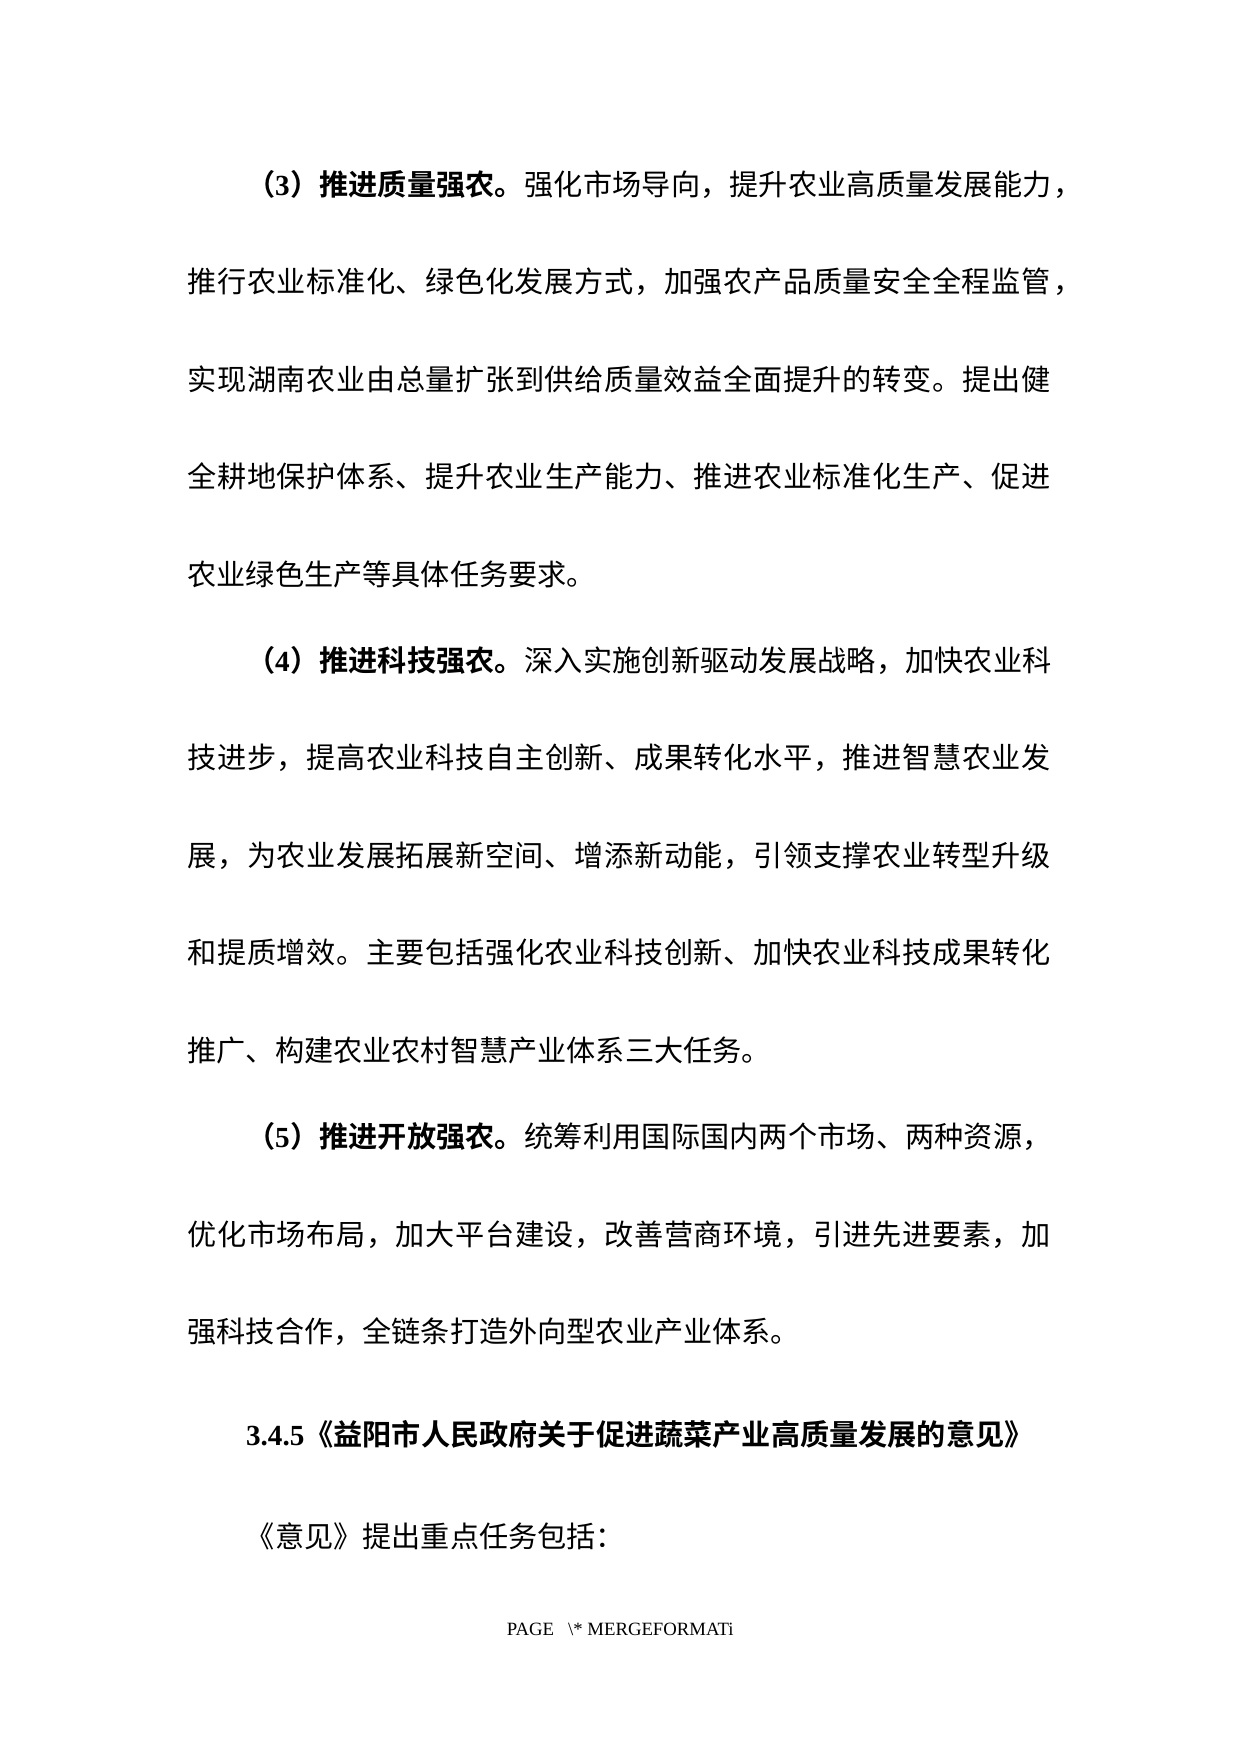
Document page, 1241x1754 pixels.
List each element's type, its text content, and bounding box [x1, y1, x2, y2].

text （4）推进科技强农。深入实施创新驱动发展战略，加快农业科技进步，提高农业科技自主创新、成果转化水平，推进智慧农业发展，为农业发展拓展新空间、增添新动能，引领支撑农业转型升级和提质增效。主要包括强化农业科技创新、加快农业科技成果转化推广、构建农业农村智慧产业体系三大任务。 [187, 626, 1053, 1081]
text 《意见》提出重点任务包括： [187, 1502, 1053, 1567]
text （3）推进质量强农。强化市场导向，提升农业高质量发展能力，推行农业标准化、绿色化发展方式，加强农产品质量安全全程监管，实现湖南农业由总量扩张到供给质量效益全面提升的转变。提出健全耕地保护体系、提升农业生产能力、推进农业标准化生产、促进农业绿色生产等具体任务要求。 [187, 150, 1053, 605]
text （5）推进开放强农。统筹利用国际国内两个市场、两种资源，优化市场布局，加大平台建设，改善营商环境，引进先进要素，加强科技合作，全链条打造外向型农业产业体系。 [187, 1102, 1053, 1362]
subtitle 3.4.5《益阳市人民政府关于促进蔬菜产业高质量发展的意见》 [187, 1400, 1053, 1465]
